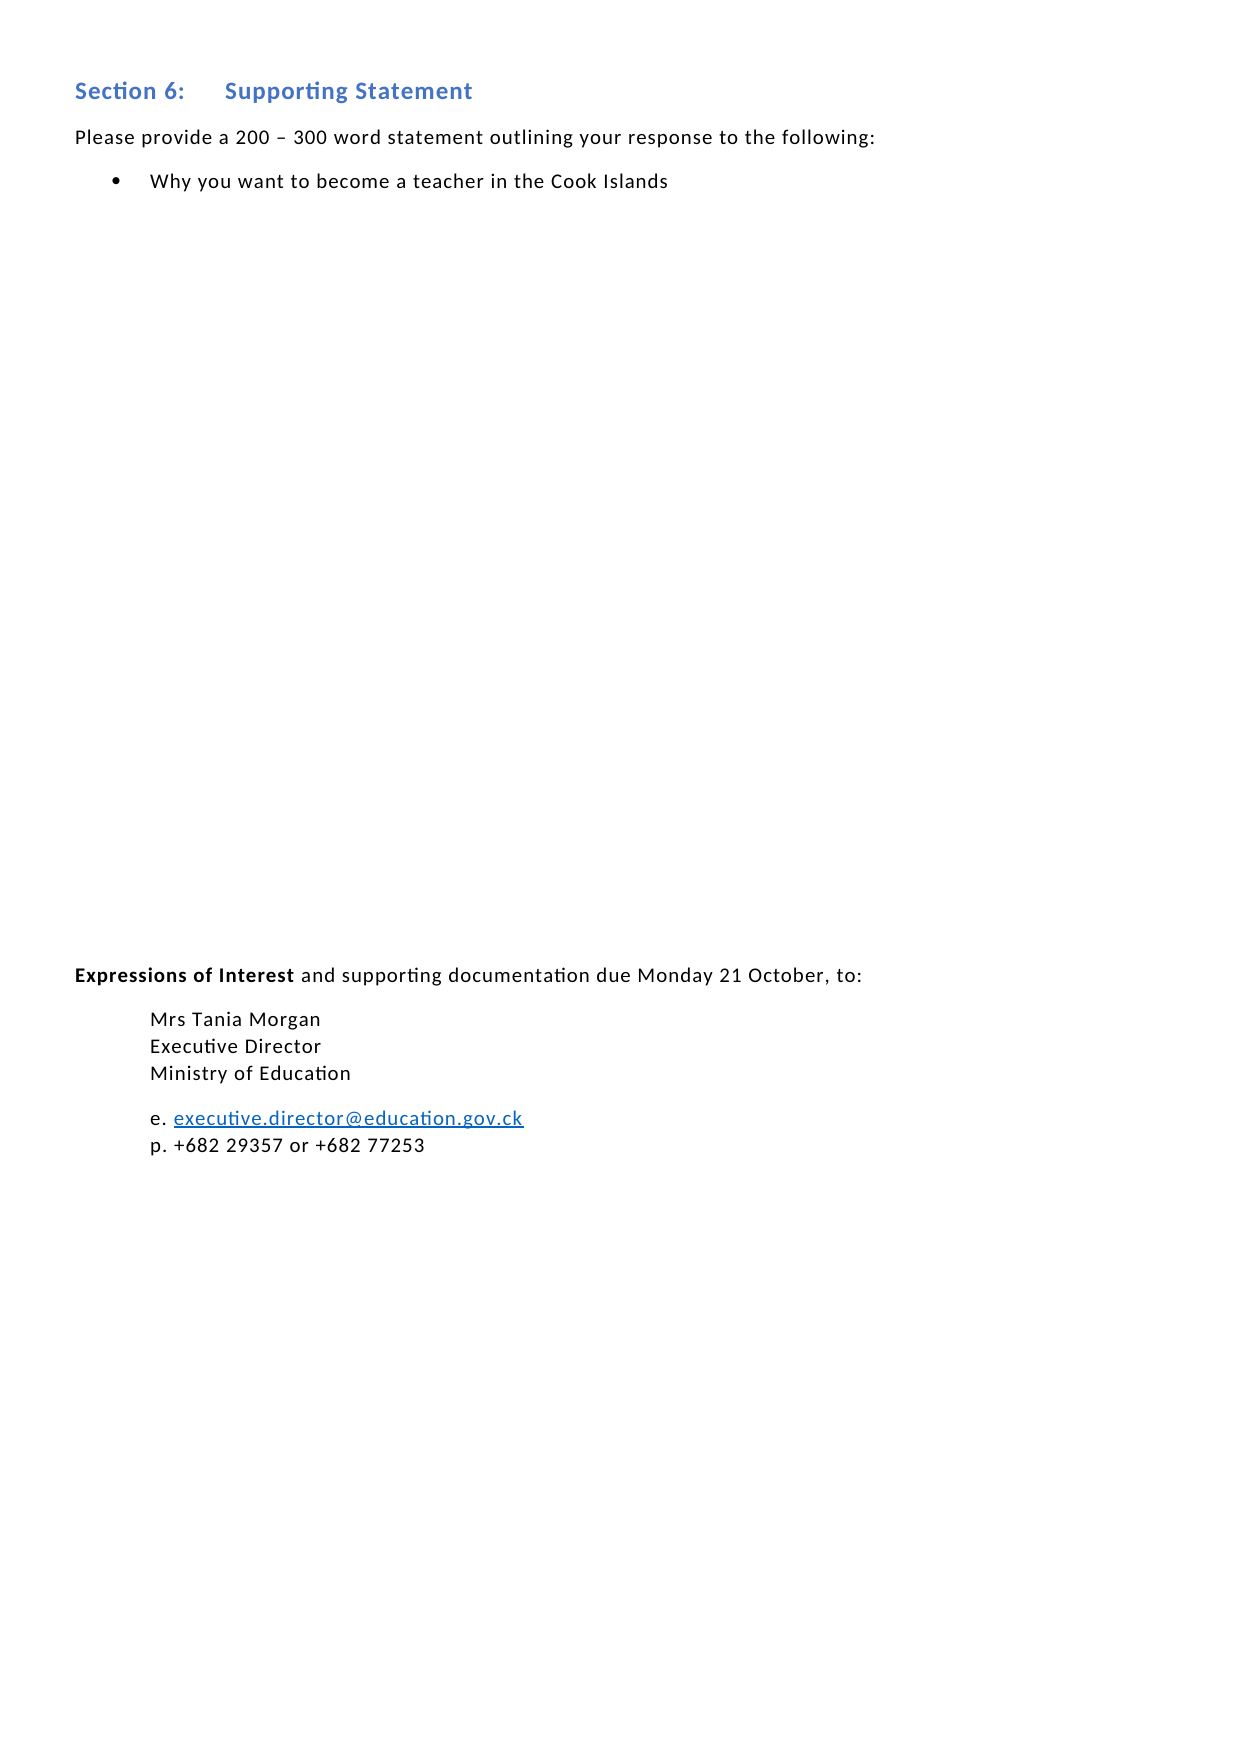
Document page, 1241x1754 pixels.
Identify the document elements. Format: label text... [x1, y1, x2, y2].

list Why you want to become a teacher in the Cook Islands [112, 169, 1165, 194]
text Please provide a 200 – 300 word statement outlining your response to the following: [75, 124, 1165, 150]
text e. executive.director@education.gov.ck p. +682 29357 or +682 77253 [150, 1105, 1165, 1157]
text Mrs Tania Morgan Executive Director Ministry of Education [150, 1006, 1165, 1086]
text Expressions of Interest and supporting documentation due Monday 21 October, to: [75, 962, 1165, 987]
text Section 6: Supporting Statement [75, 75, 1165, 106]
